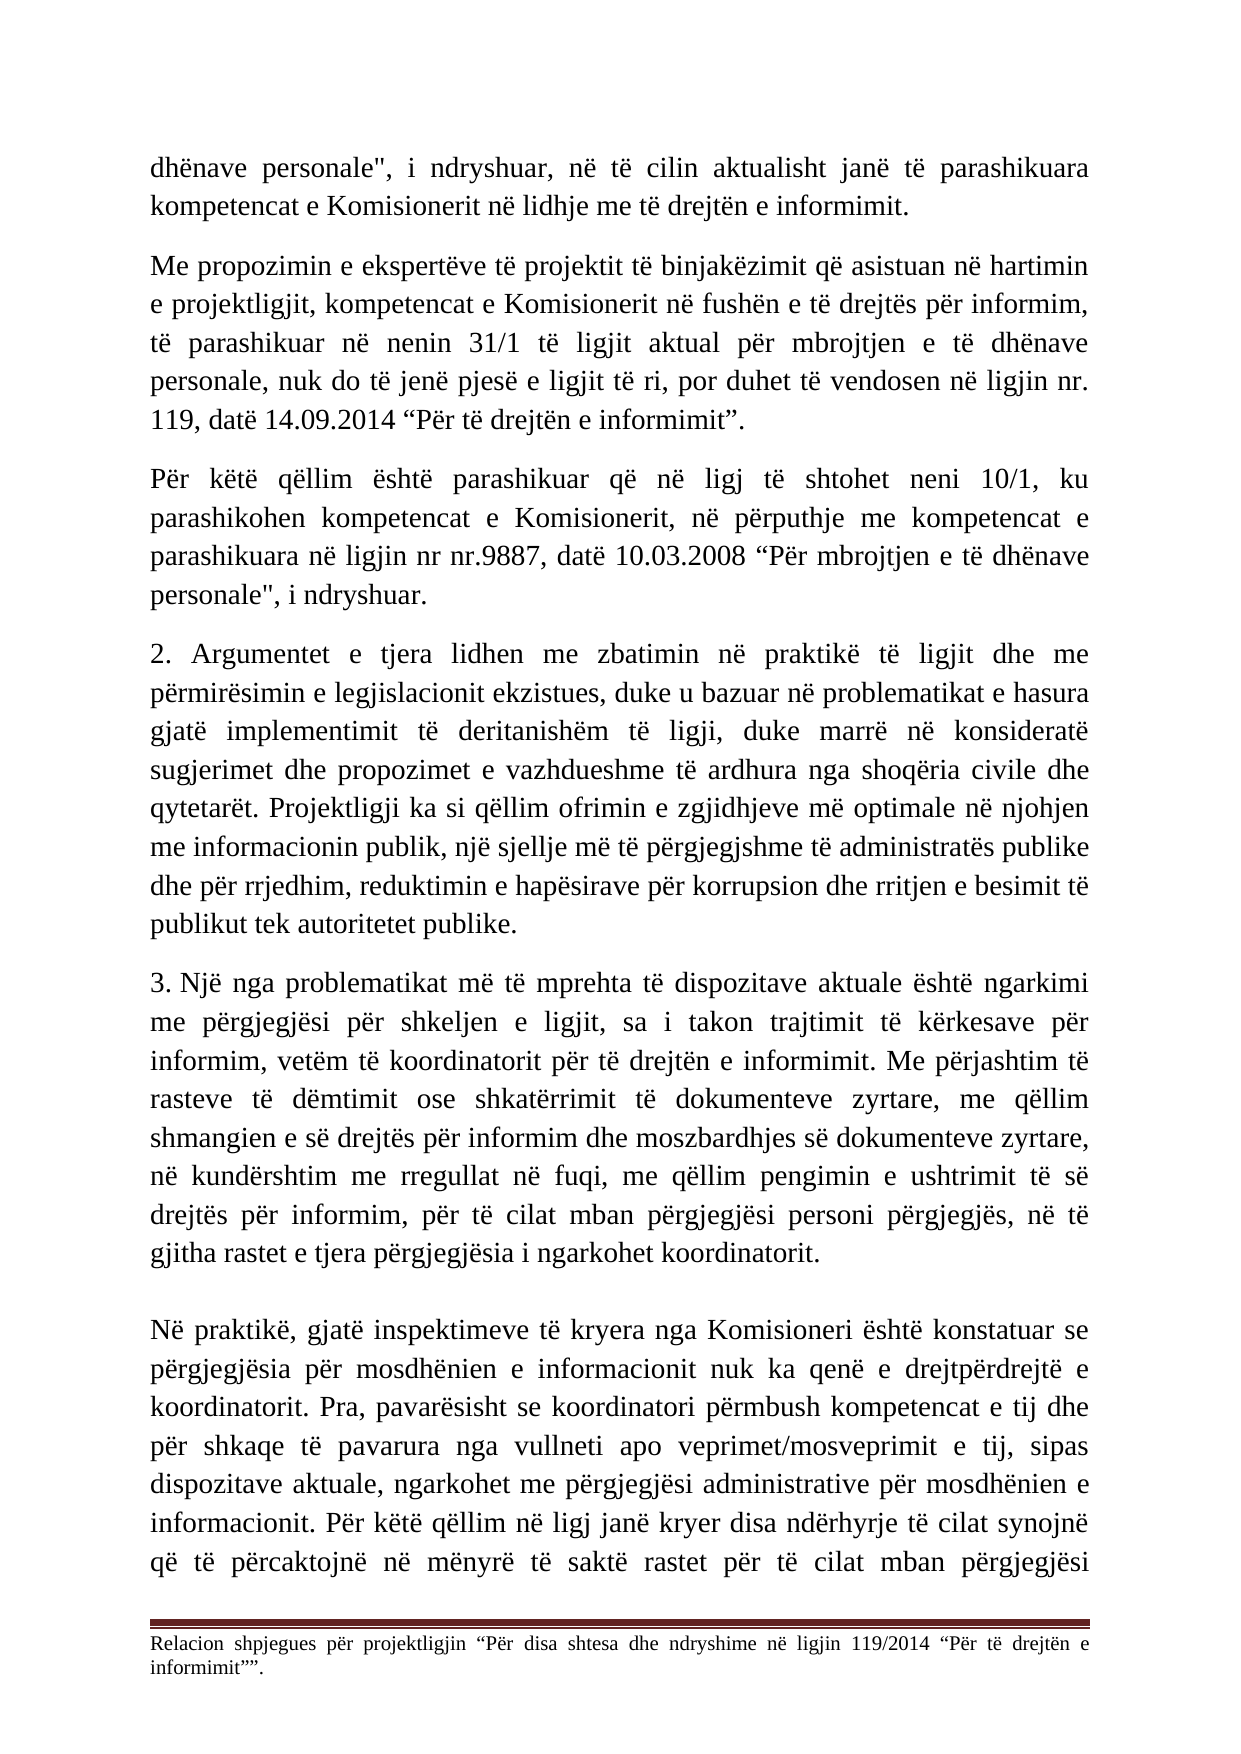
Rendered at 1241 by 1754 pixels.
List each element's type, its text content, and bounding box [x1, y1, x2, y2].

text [150, 150, 1090, 222]
text Për këtë qëllim është parashikuar që në ligj të shtohet neni 10/1, ku parashikohen kompetencat e Komisionerit, në përputhje me kompetencat e parashikuara në ligjin nr nr.9887, datë 10.03.2008 “Për mbrojtjen e të dhënave personale", i ndryshuar. [150, 461, 1090, 611]
text 2. Argumentet e tjera lidhen me zbatimin në praktikë të ligjit dhe me përmirësimin e legjislacionit ekzistues, duke u bazuar në problematikat e hasura gjatë implementimit të deritanishëm të ligji, duke marrë në konsideratë sugjerimet dhe propozimet e vazhdueshme të ardhura nga shoqëria civile dhe qytetarët. Projektligji ka si qëllim ofrimin e zgjidhjeve më optimale në njohjen me informacionin publik, një sjellje më të përgjegjshme të administratës publike dhe për rrjedhim, reduktimin e hapësirave për korrupsion dhe rritjen e besimit të publikut tek autoritetet publike. [150, 636, 1090, 940]
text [150, 1312, 1090, 1577]
text 3. Një nga problematikat më të mprehta të dispozitave aktuale është ngarkimi me përgjegjësi për shkeljen e ligjit, sa i takon trajtimit të kërkesave për informim, vetëm të koordinatorit për të drejtën e informimit. Me përjashtim të rasteve të dëmtimit ose shkatërrimit të dokumenteve zyrtare, me qëllim shmangien e së drejtës për informim dhe moszbardhjes së dokumenteve zyrtare, në kundërshtim me rregullat në fuqi, me qëllim pengimin e ushtrimit të së drejtës për informim, për të cilat mban përgjegjësi personi përgjegjës, në të gjitha rastet e tjera përgjegjësia i ngarkohet koordinatorit. [150, 966, 1090, 1269]
text Me propozimin e ekspertëve të projektit të binjakëzimit që asistuan në hartimin e projektligjit, kompetencat e Komisionerit në fushën e të drejtës për informim, të parashikuar në nenin 31/1 të ligjit aktual për mbrojtjen e të dhënave personale, nuk do të jenë pjesë e ligjit të ri, por duhet të vendosen në ligjin nr. 119, datë 14.09.2014 “Për të drejtën e informimit”. [150, 248, 1090, 436]
